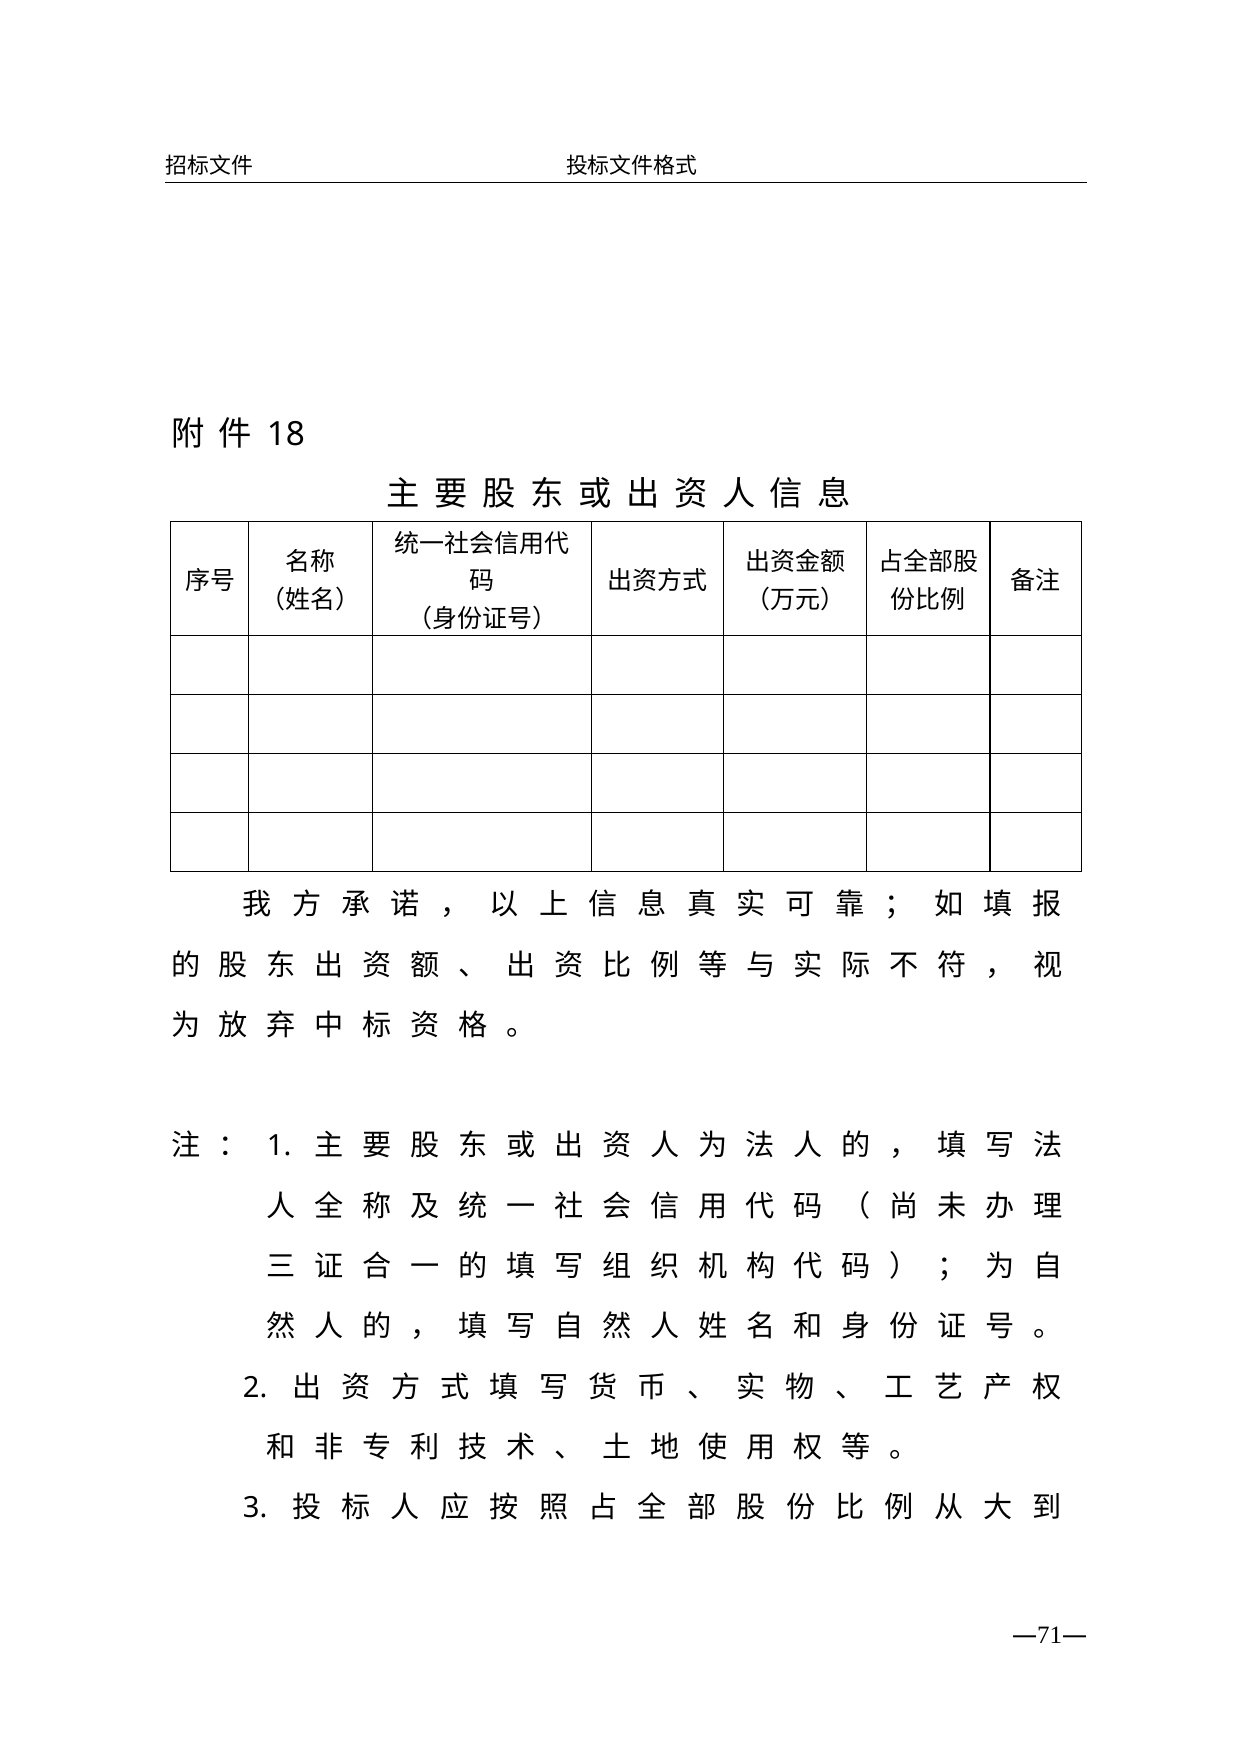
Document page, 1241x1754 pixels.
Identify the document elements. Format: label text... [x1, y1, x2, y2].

table_cell [171, 636, 248, 693]
table_cell [592, 813, 723, 871]
table_cell [991, 754, 1081, 812]
table_header 序号 [171, 522, 248, 634]
table_header 占全部股份比例 [867, 522, 989, 634]
table_cell [867, 636, 989, 693]
table_cell [867, 813, 989, 871]
table_cell [171, 695, 248, 753]
table_cell [724, 695, 866, 753]
table_header 统一社会信用代码 （身份证号） [373, 522, 591, 634]
table_header 出资方式 [592, 522, 723, 634]
table_header 备注 [991, 522, 1081, 634]
table_cell [373, 813, 591, 871]
table_cell [373, 754, 591, 812]
table_cell [249, 813, 372, 871]
text 附件18 [171, 400, 1081, 461]
table_cell [724, 813, 866, 871]
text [235, 1475, 1081, 1535]
table_cell [991, 813, 1081, 871]
table_cell [867, 695, 989, 753]
table_header 出资金额 （万元） [724, 522, 866, 634]
table_cell [171, 754, 248, 812]
table_cell [991, 636, 1081, 693]
table_cell [592, 695, 723, 753]
table_header 名称 （姓名） [249, 522, 372, 634]
table_cell [991, 695, 1081, 753]
table_cell [249, 695, 372, 753]
table_cell [373, 636, 591, 693]
table_cell [249, 636, 372, 693]
table_cell [867, 754, 989, 812]
table_cell [724, 754, 866, 812]
text 主要股东或出资人信息 [171, 461, 1081, 521]
table_cell [724, 636, 866, 693]
text 我方承诺，以上信息真实可靠；如填报的股东出资额、出资比例等与实际不符，视为放弃中标资格。 [171, 872, 1081, 1053]
table_cell [373, 695, 591, 753]
table_cell [592, 636, 723, 693]
table_cell [171, 813, 248, 871]
text 2.出资方式填写货币、实物、工艺产权和非专利技术、土地使用权等。 [235, 1354, 1081, 1475]
text 注：1.主要股东或出资人为法人的，填写法人全称及统一社会信用代码（尚未办理三证合一的填写组织机构代码）；为自然人的，填写自然人姓名和身份证号。 [171, 1113, 1081, 1354]
table_cell [592, 754, 723, 812]
table_cell [249, 754, 372, 812]
